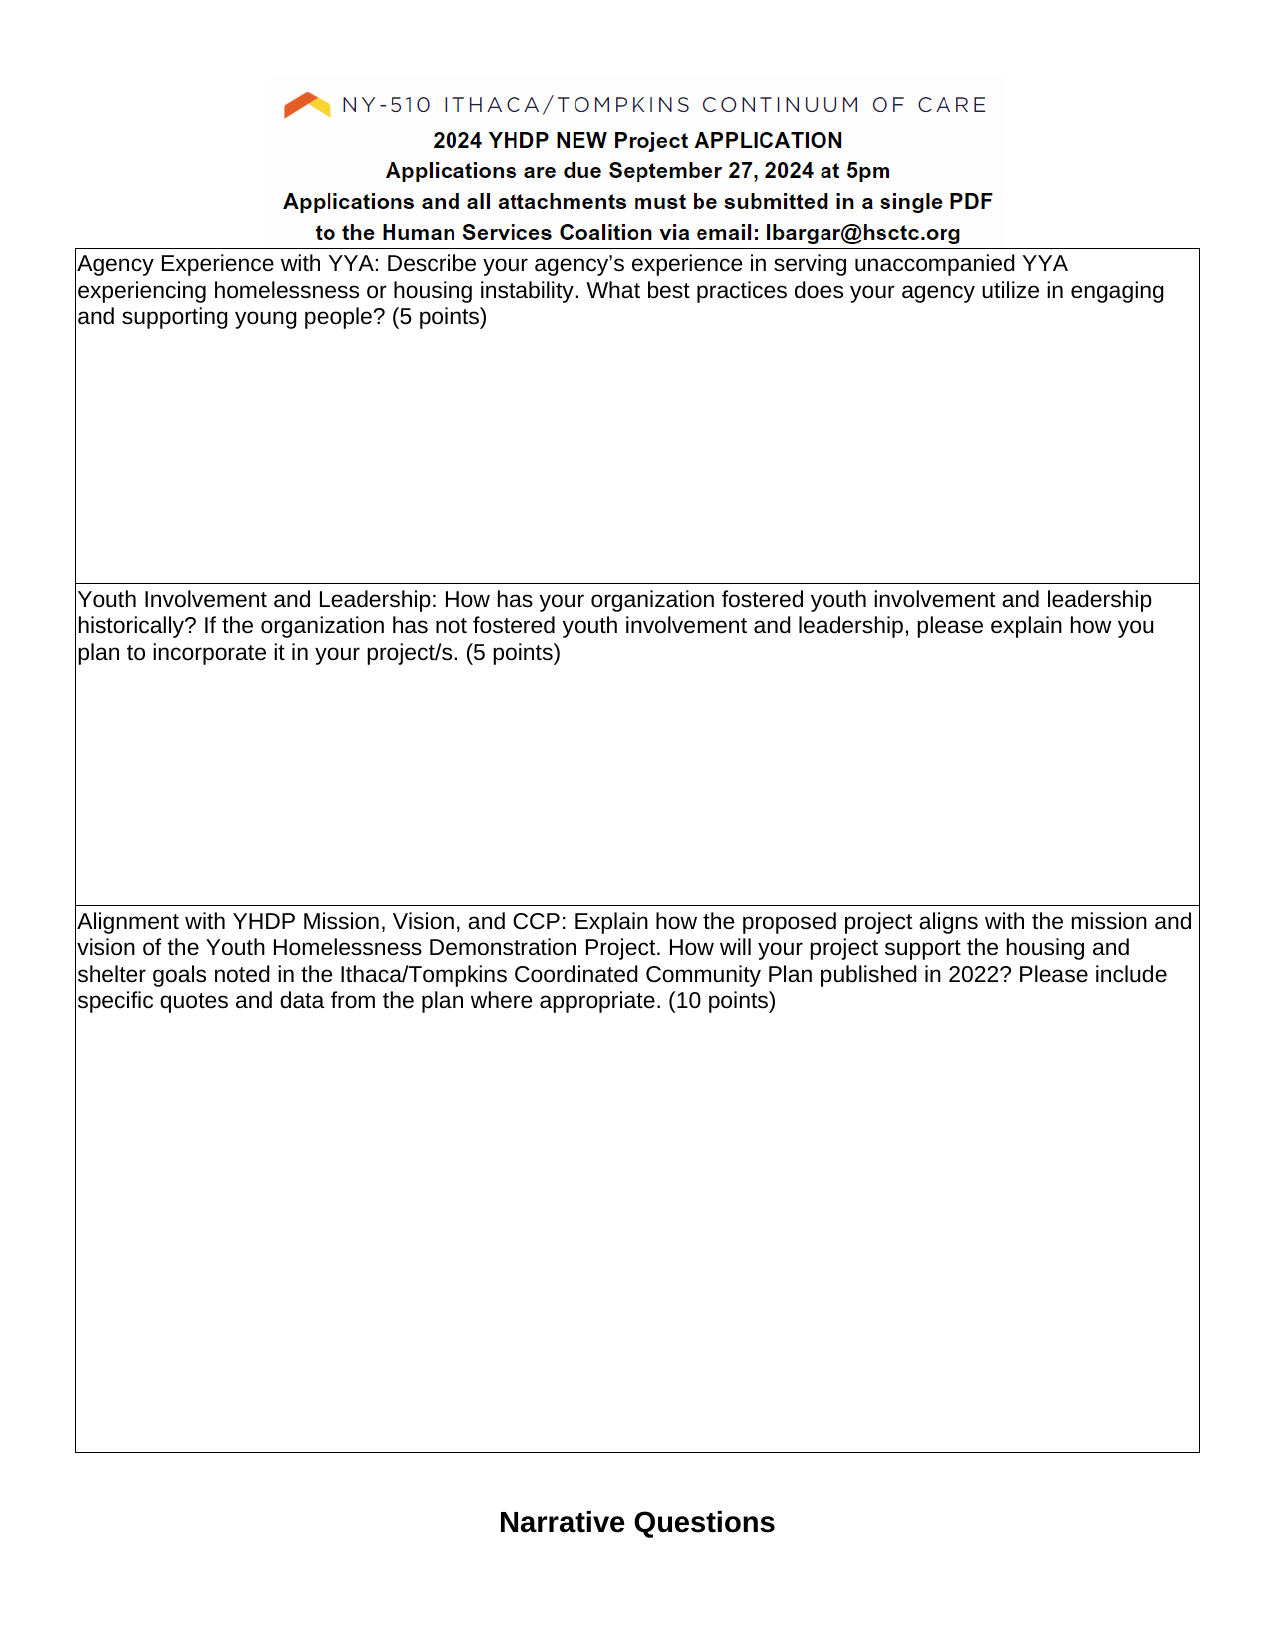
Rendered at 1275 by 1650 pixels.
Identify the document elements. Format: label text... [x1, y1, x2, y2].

table_header Agency Experience with YYA: Describe your agency’s experience in serving unaccompanied YYA experiencing homelessness or housing instability. What best practices does your agency utilize in engaging and supporting young people? (5 points) [76, 249, 1199, 583]
text Narrative Questions [75, 1505, 1200, 1539]
table_cell Alignment with YHDP Mission, Vision, and CCP: Explain how the proposed project aligns with the mission and vision of the Youth Homelessness Demonstration Project. How will your project support the housing and shelter goals noted in the Ithaca/Tompkins Coordinated Community Plan published in 2022? Please include specific quotes and data from the plan where appropriate. (10 points) [76, 906, 1199, 1452]
picture [268, 75, 1007, 248]
table_cell Youth Involvement and Leadership: How has your organization fostered youth involvement and leadership historically? If the organization has not fostered youth involvement and leadership, please explain how you plan to incorporate it in your project/s. (5 points) [76, 584, 1199, 905]
